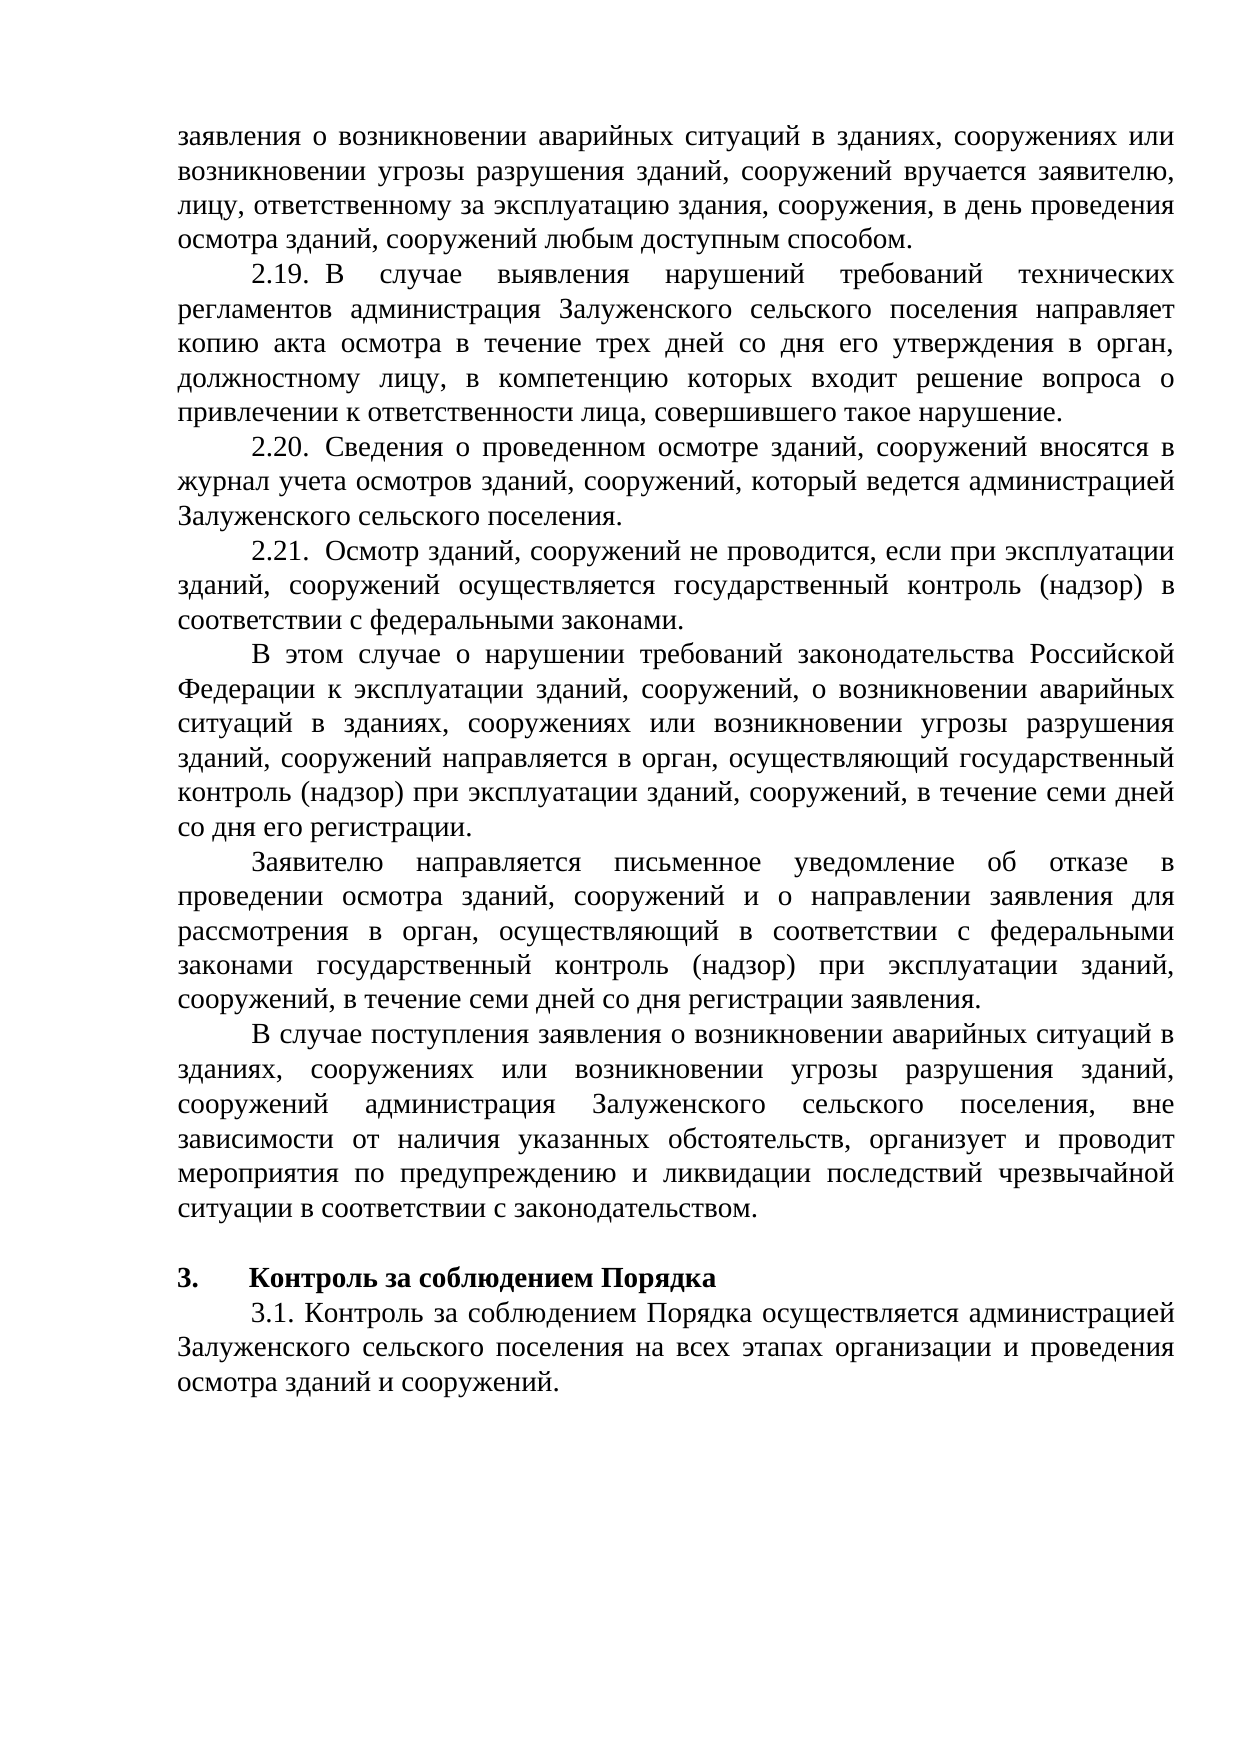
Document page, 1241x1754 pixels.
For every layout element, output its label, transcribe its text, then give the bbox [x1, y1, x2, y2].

list Осмотр зданий, сооружений не проводится, если при эксплуатации зданий, сооружений осуществляется государственный контроль (надзор) в соответствии с федеральными законами. [177, 533, 1175, 635]
subtitle 3. Контроль за соблюдением Порядка [177, 1260, 1175, 1293]
text В случае поступления заявления о возникновении аварийных ситуаций в зданиях, сооружениях или возникновении угрозы разрушения зданий, сооружений администрация Залуженского сельского поселения, вне зависимости от наличия указанных обстоятельств, организует и проводит мероприятия по предупреждению и ликвидации последствий чрезвычайной ситуации в соответствии с законодательством. [177, 1016, 1175, 1224]
list В случае выявления нарушений требований технических регламентов администрация Залуженского сельского поселения направляет копию акта осмотра в течение трех дней со дня его утверждения в орган, должностному лицу, в компетенцию которых входит решение вопроса о привлечении к ответственности лица, совершившего такое нарушение. [177, 256, 1175, 428]
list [177, 118, 1175, 255]
text 3.1. Контроль за соблюдением Порядка осуществляется администрацией Залуженского сельского поселения на всех этапах организации и проведения осмотра зданий и сооружений. [177, 1295, 1175, 1397]
text В этом случае о нарушении требований законодательства Российской Федерации к эксплуатации зданий, сооружений, о возникновении аварийных ситуаций в зданиях, сооружениях или возникновении угрозы разрушения зданий, сооружений направляется в орган, осуществляющий государственный контроль (надзор) при эксплуатации зданий, сооружений, в течение семи дней со дня его регистрации. [177, 637, 1175, 842]
list Сведения о проведенном осмотре зданий, сооружений вносятся в журнал учета осмотров зданий, сооружений, который ведется администрацией Залуженского сельского поселения. [177, 429, 1175, 532]
text Заявителю направляется письменное уведомление об отказе в проведении осмотра зданий, сооружений и о направлении заявления для рассмотрения в орган, осуществляющий в соответствии с федеральными законами государственный контроль (надзор) при эксплуатации зданий, сооружений, в течение семи дней со дня регистрации заявления. [177, 844, 1175, 1015]
